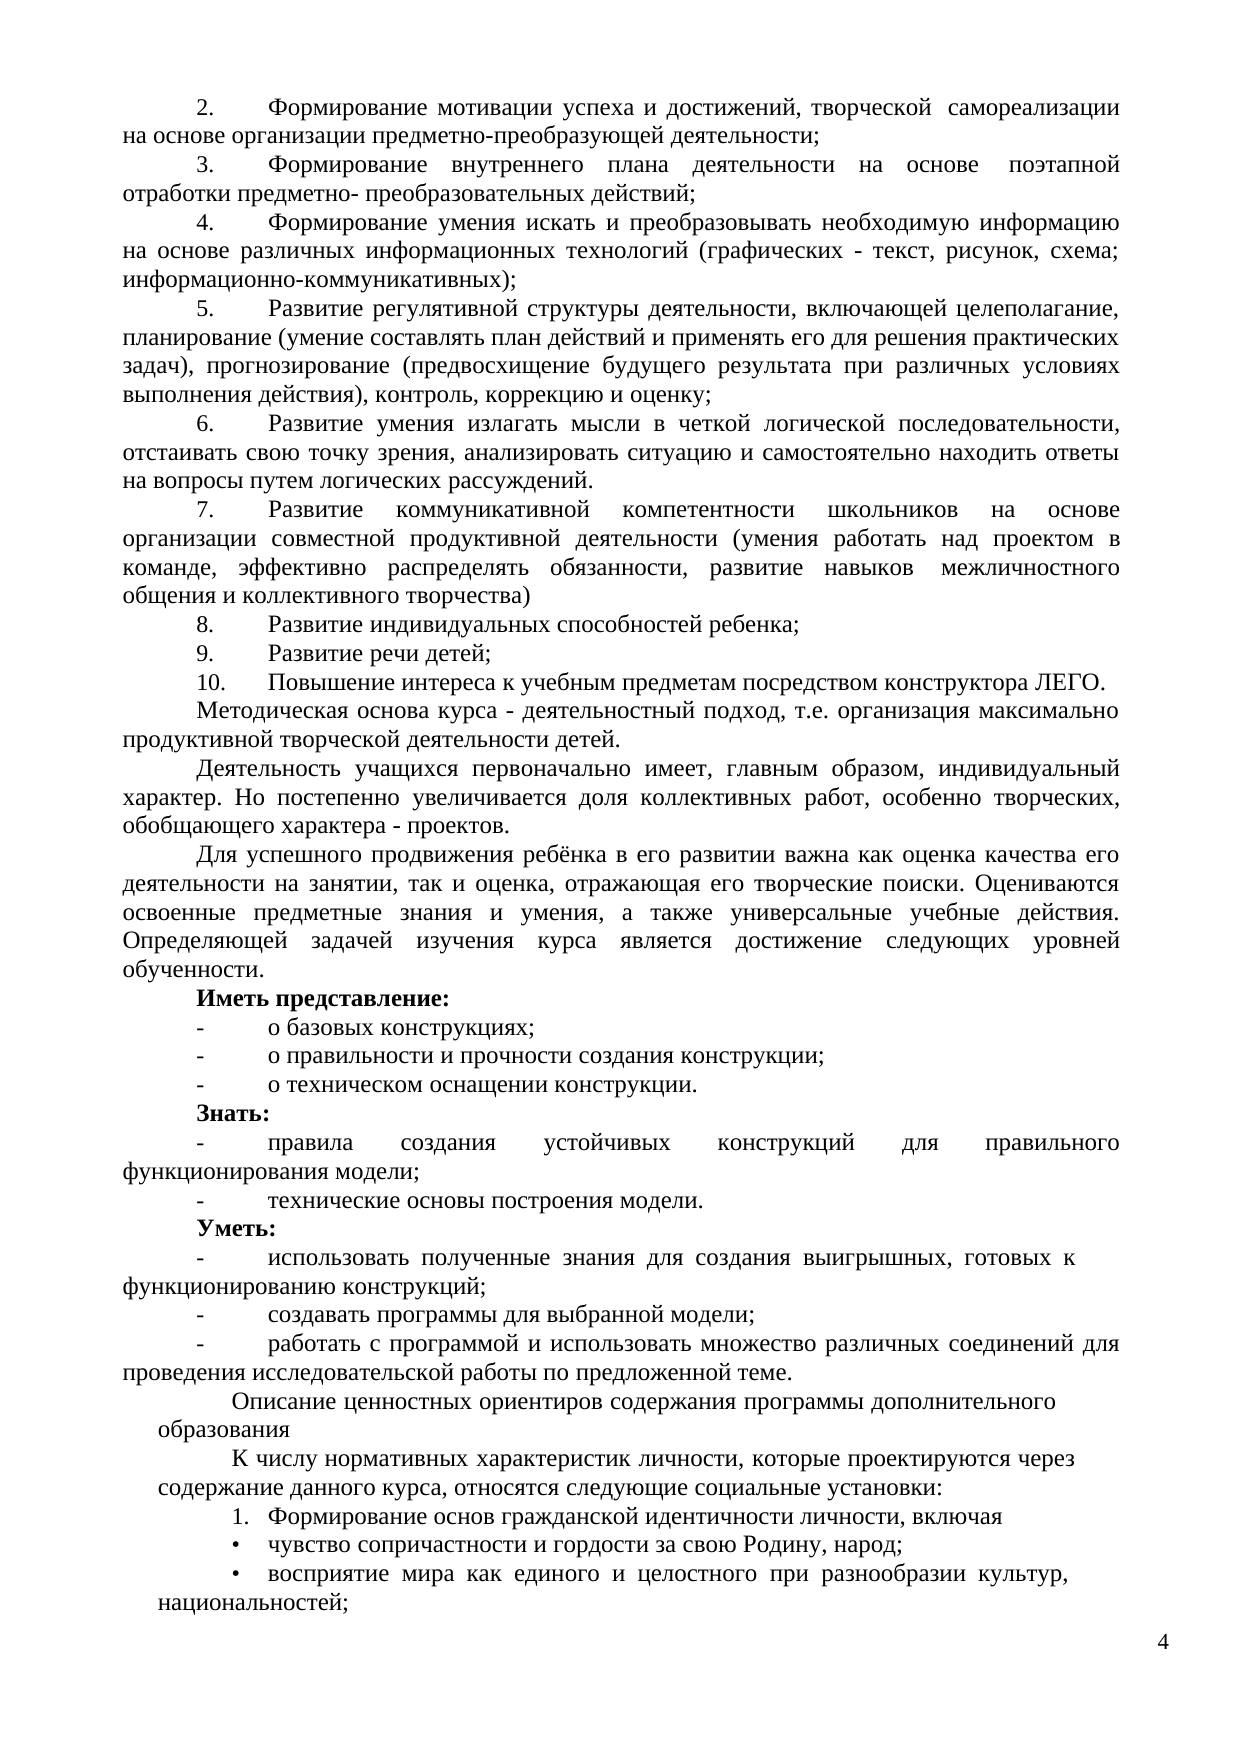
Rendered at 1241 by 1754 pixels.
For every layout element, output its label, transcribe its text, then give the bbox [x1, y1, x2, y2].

list о техническом оснащении конструкции. [196, 1069, 1163, 1098]
list восприятие мира как единого и целостного при разнообразии культур, национальностей; [158, 1558, 1119, 1616]
text К числу нормативных характеристик личности, которые проектируются через содержание данного курса, относятся следующие социальные установки: [158, 1443, 1163, 1501]
subtitle Уметь: [196, 1214, 1163, 1242]
text Описание ценностных ориентиров содержания программы дополнительного образования [158, 1386, 1120, 1443]
subtitle Иметь представление: [196, 983, 1163, 1012]
text Для успешного продвижения ребёнка в его развитии важна как оценка качества его деятельности на занятии, так и оценка, отражающая его творческие поиски. Оцениваются освоенные предметные знания и умения, а также универсальные учебные действия. Определяющей задачей изучения курса является достижение следующих уровней обученности. [122, 839, 1120, 983]
list Развитие индивидуальных способностей ребенка; [196, 609, 1163, 638]
list Повышение интереса к учебным предметам посредством конструктора ЛЕГО. [196, 667, 1163, 696]
list использовать полученные знания для создания выигрышных, готовых к функционированию конструкций; [122, 1242, 1120, 1300]
list работать с программой и использовать множество различных соединений для проведения исследовательской работы по предложенной теме. [122, 1328, 1120, 1386]
list Развитие регулятивной структуры деятельности, включающей целеполагание, планирование (умение составлять план действий и применять его для решения практических задач), прогнозирование (предвосхищение будущего результата при различных условиях выполнения действия), контроль, коррекцию и оценку; [122, 293, 1120, 408]
list Формирование умения искать и преобразовывать необходимую информацию на основе различных информационных технологий (графических - текст, рисунок, схема; информационно-коммуникативных); [122, 207, 1120, 293]
list Формирование мотивации успеха и достижений, творческой самореализации на основе организации предметно-преобразующей деятельности; [122, 92, 1120, 149]
list Развитие умения излагать мысли в четкой логической последовательности, отстаивать свою точку зрения, анализировать ситуацию и самостоятельно находить ответы на вопросы путем логических рассуждений. [122, 408, 1120, 494]
text Деятельность учащихся первоначально имеет, главным образом, индивидуальный характер. Но постепенно увеличивается доля коллективных работ, особенно творческих, обобщающего характера - проектов. [122, 753, 1120, 839]
list чувство сопричастности и гордости за свою Родину, народ; [231, 1529, 1163, 1558]
text Методическая основа курса - деятельностный подход, т.е. организация максимально продуктивной творческой деятельности детей. [122, 696, 1120, 753]
list Развитие коммуникативной компетентности школьников на основе организации совместной продуктивной деятельности (умения работать над проектом в команде, эффективно распределять обязанности, развитие навыков межличностного общения и коллективного творчества) [122, 494, 1120, 609]
subtitle Знать: [196, 1099, 1163, 1127]
list Развитие речи детей; [196, 638, 1163, 667]
list о правильности и прочности создания конструкции; [196, 1041, 1163, 1069]
list правила создания устойчивых конструкций для правильного функционирования модели; [122, 1127, 1120, 1185]
list создавать программы для выбранной модели; [196, 1300, 1163, 1328]
list Формирование основ гражданской идентичности личности, включая [231, 1501, 1163, 1529]
list технические основы построения модели. [196, 1185, 1163, 1213]
list Формирование внутреннего плана деятельности на основе поэтапной отработки предметно- преобразовательных действий; [122, 149, 1120, 207]
list о базовых конструкциях; [196, 1012, 1163, 1041]
